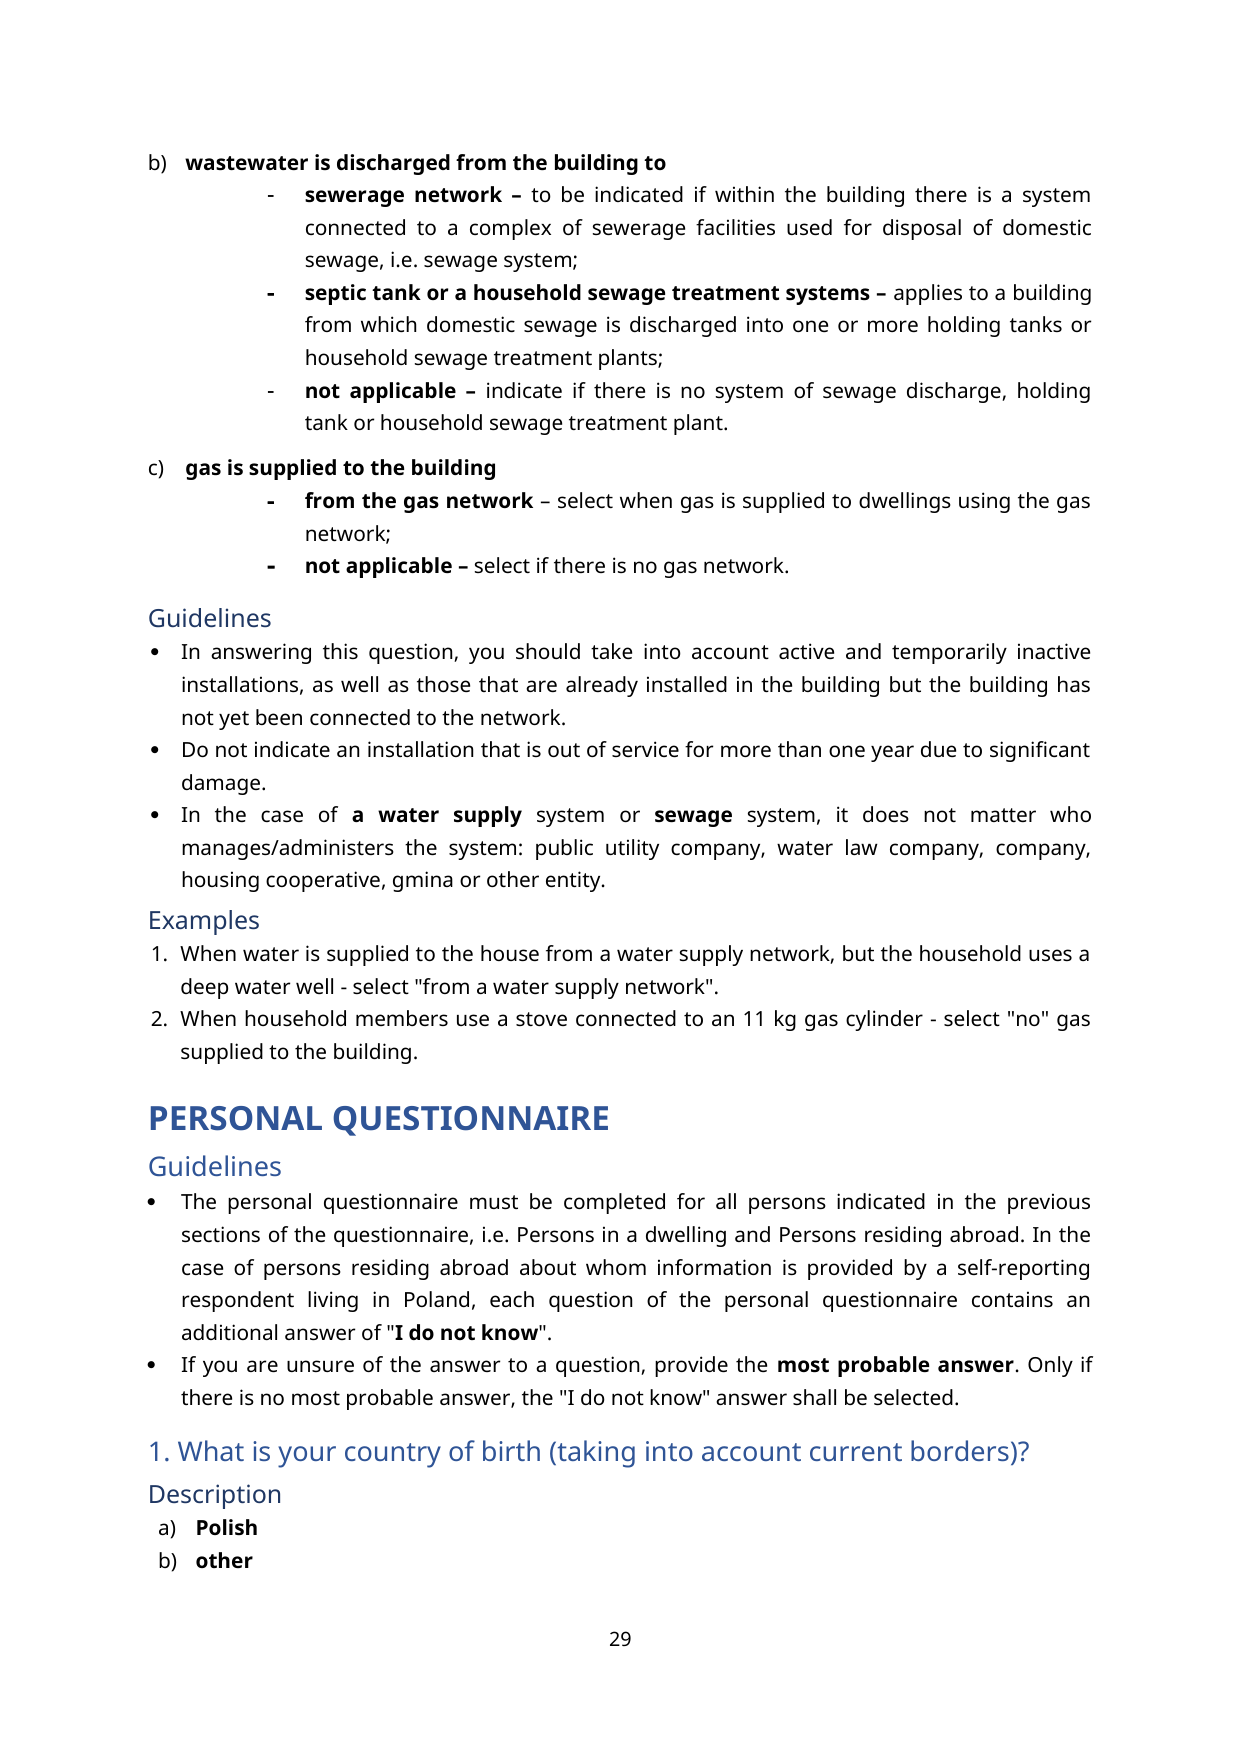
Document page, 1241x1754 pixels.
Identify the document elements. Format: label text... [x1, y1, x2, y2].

list sewerage network – to be indicated if within the building there is a system connected to a complex of sewerage facilities used for disposal of domestic sewage, i.e. sewage system; [267, 180, 1093, 274]
list If you are unsure of the answer to a question, provide the most probable answer. Only if there is no most probable answer, the "I do not know" answer shall be selected. [148, 1351, 1093, 1412]
subtitle Guidelines [148, 601, 1093, 635]
list When water is supplied to the house from a water supply network, but the household uses a deep water well - select "from a water supply network". [151, 939, 1093, 1000]
subtitle 1. What is your country of birth (taking into account current borders)? [148, 1432, 1093, 1469]
subtitle Description [148, 1476, 1093, 1510]
list not applicable – select if there is no gas network. [267, 551, 1093, 580]
list In the case of a water supply system or sewage system, it does not matter who manages/administers the system: public utility company, water law company, company, housing cooperative, gmina or other entity. [151, 800, 1093, 894]
list from the gas network – select when gas is supplied to dwellings using the gas network; [267, 486, 1093, 547]
list gas is supplied to the building [148, 453, 1093, 482]
list wastewater is discharged from the building to [148, 148, 1093, 176]
subtitle Guidelines [148, 1148, 1093, 1184]
list septic tank or a household sewage treatment systems – applies to a building from which domestic sewage is discharged into one or more holding tanks or household sewage treatment plants; [267, 278, 1093, 372]
subtitle PERSONAL QUESTIONNAIRE [148, 1094, 1093, 1140]
list not applicable – indicate if there is no system of sewage discharge, holding tank or household sewage treatment plant. [267, 376, 1093, 437]
list In answering this question, you should take into account active and temporarily inactive installations, as well as those that are already installed in the building but the building has not yet been connected to the network. [151, 637, 1093, 731]
list Do not indicate an installation that is out of service for more than one year due to significant damage. [151, 735, 1093, 796]
list Polish [158, 1513, 1093, 1542]
list other [158, 1546, 1093, 1574]
list The personal questionnaire must be completed for all persons indicated in the previous sections of the questionnaire, i.e. Persons in a dwelling and Persons residing abroad. In the case of persons residing abroad about whom information is provided by a self-reporting respondent living in Poland, each question of the personal questionnaire contains an additional answer of "I do not know". [148, 1187, 1093, 1346]
list When household members use a stove connected to an 11 kg gas cylinder - select "no" gas supplied to the building. [151, 1004, 1093, 1065]
subtitle Examples [148, 902, 1093, 936]
